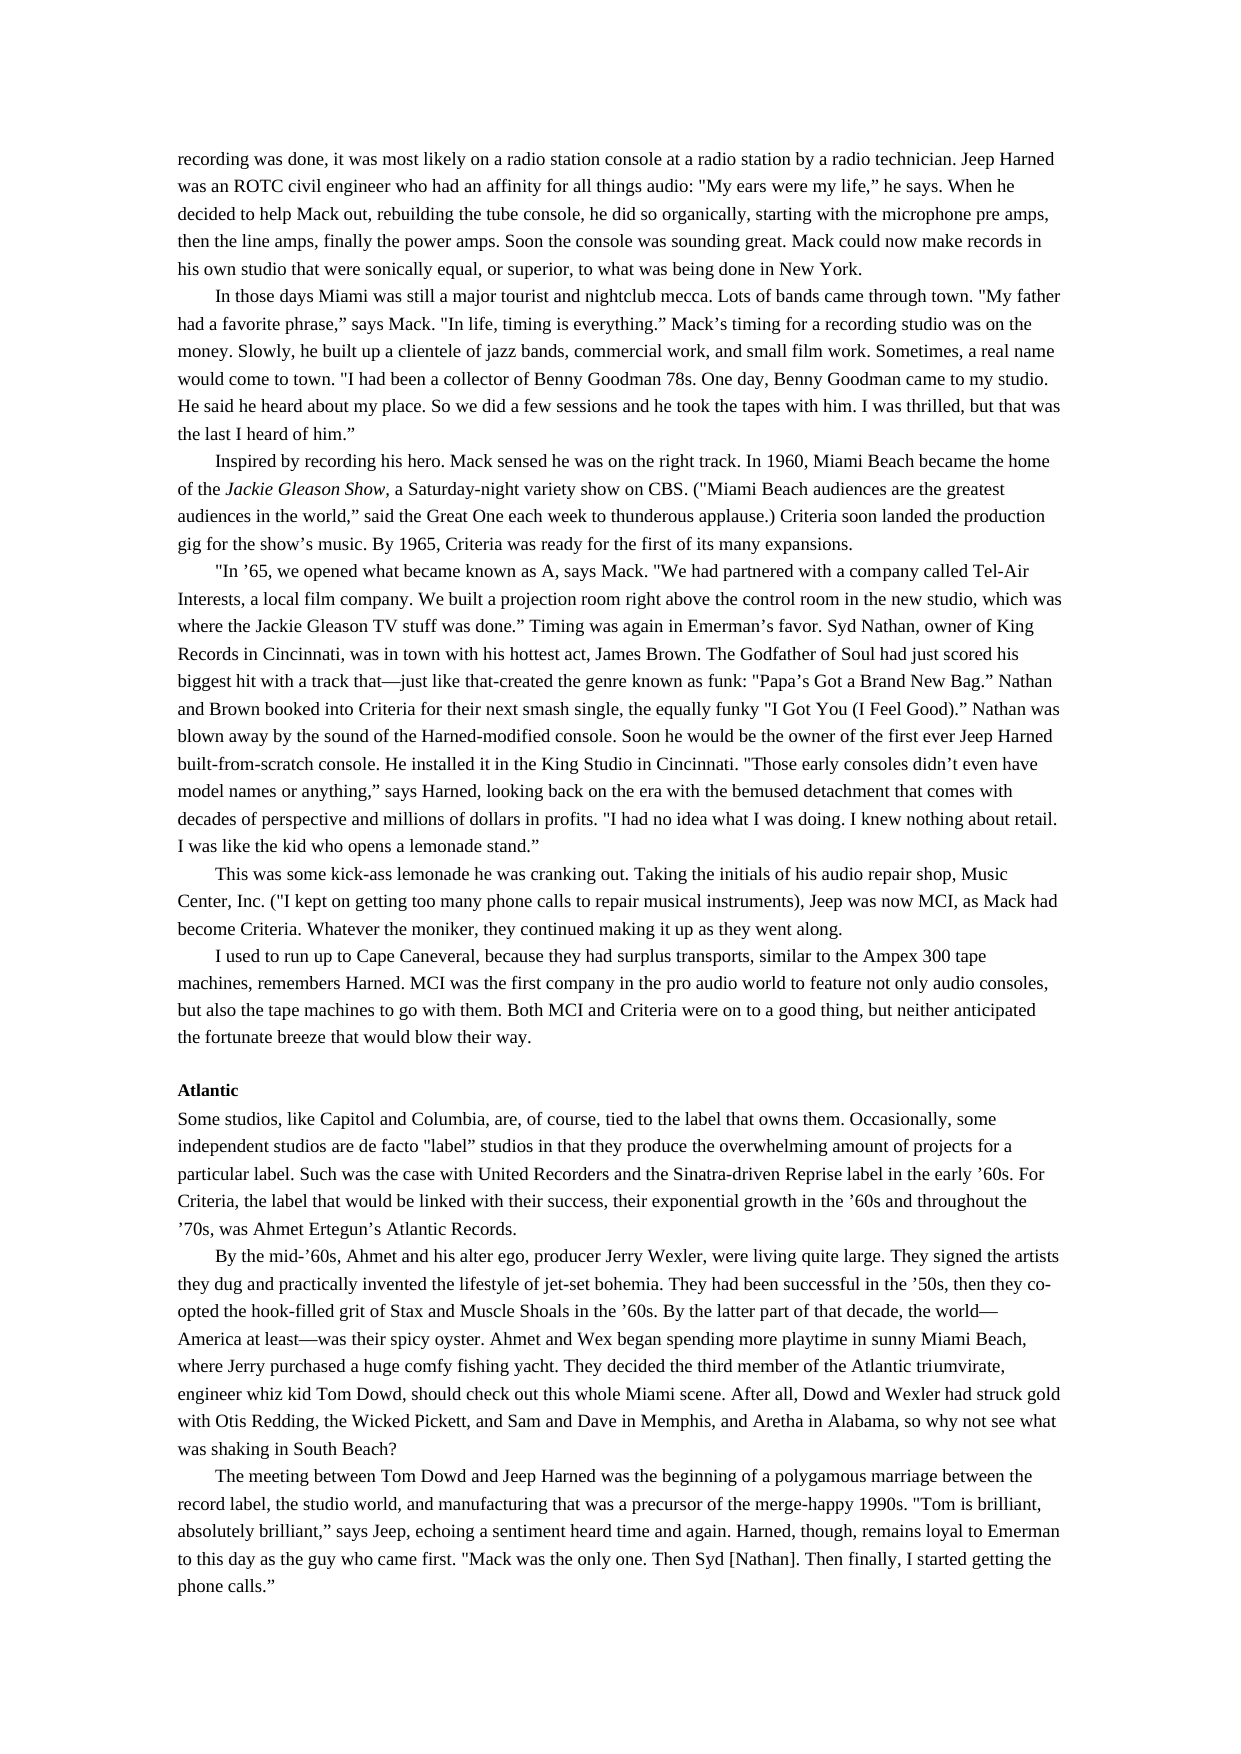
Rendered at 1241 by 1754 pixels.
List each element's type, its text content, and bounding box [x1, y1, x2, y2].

text The meeting between Tom Dowd and Jeep Harned was the beginning of a polygamous marriage between the record label, the studio world, and manufacturing that was a precursor of the merge-happy 1990s. "Tom is brilliant, absolutely brilliant,” says Jeep, echoing a sentiment heard time and again. Harned, though, remains loyal to Emerman to this day as the guy who came first. "Mack was the only one. Then Syd [Nathan]. Then finally, I started getting the phone calls.” [177, 1465, 1063, 1596]
text In those days Miami was still a major tourist and nightclub mecca. Lots of bands came through town. "My father had a favorite phrase,” says Mack. "In life, timing is everything.” Mack’s timing for a recording studio was on the money. Slowly, he built up a clientele of jazz bands, commercial work, and small film work. Sometimes, a real name would come to town. "I had been a collector of Benny Goodman 78s. One day, Benny Goodman came to my studio. He said he heard about my place. So we did a few sessions and he took the tapes with him. I was thrilled, but that was the last I heard of him.” [177, 285, 1063, 444]
text Inspired by recording his hero. Mack sensed he was on the right track. In 1960, Miami Beach became the home of the Jackie Gleason Show, a Saturday-night variety show on CBS. ("Miami Beach audiences are the greatest audiences in the world,” said the Great One each week to thunderous applause.) Criteria soon landed the production gig for the show’s music. By 1965, Criteria was ready for the first of its many expansions. [177, 450, 1063, 554]
subtitle Atlantic [177, 1080, 1063, 1100]
text By the mid-’60s, Ahmet and his alter ego, producer Jerry Wexler, were living quite large. They signed the artists they dug and practically invented the lifestyle of jet-set bohemia. They had been successful in the ’50s, then they co-opted the hook-filled grit of Stax and Muscle Shoals in the ’60s. By the latter part of that decade, the world—America at least—was their spicy oyster. Ahmet and Wex began spending more playtime in sunny Miami Beach, where Jerry purchased a huge comfy fishing yacht. They decided the third member of the Atlantic triumvirate, engineer whiz kid Tom Dowd, should check out this whole Miami scene. After all, Dowd and Wexler had struck gold with Otis Redding, the Wicked Pickett, and Sam and Dave in Memphis, and Aretha in Alabama, so why not see what was shaking in South Beach? [177, 1245, 1063, 1459]
text "In ’65, we opened what became known as A, says Mack. "We had partnered with a company called Tel-Air Interests, a local film company. We built a projection room right above the control room in the new studio, which was where the Jackie Gleason TV stuff was done.” Timing was again in Emerman’s favor. Syd Nathan, owner of King Records in Cincinnati, was in town with his hottest act, James Brown. The Godfather of Soul had just scored his biggest hit with a track that—just like that-created the genre known as funk: "Papa’s Got a Brand New Bag.” Nathan and Brown booked into Criteria for their next smash single, the equally funky "I Got You (I Feel Good).” Nathan was blown away by the sound of the Harned-modified console. Soon he would be the owner of the first ever Jeep Harned built-from-scratch console. He installed it in the King Studio in Cincinnati. "Those early consoles didn’t even have model names or anything,” says Harned, looking back on the era with the bemused detachment that comes with decades of perspective and millions of dollars in profits. "I had no idea what I was doing. I knew nothing about retail. I was like the kid who opens a lemonade stand.” [177, 560, 1063, 857]
text Some studios, like Capitol and Columbia, are, of course, tied to the label that owns them. Occasionally, some independent studios are de facto "label” studios in that they produce the overwhelming amount of projects for a particular label. Such was the case with United Recorders and the Sinatra-driven Reprise label in the early ’60s. For Criteria, the label that would be linked with their success, their exponential growth in the ’60s and throughout the ’70s, was Ahmet Ertegun’s Atlantic Records. [177, 1107, 1063, 1239]
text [177, 148, 1063, 279]
text This was some kick-ass lemonade he was cranking out. Taking the initials of his audio repair shop, Music Center, Inc. ("I kept on getting too many phone calls to repair musical instruments), Jeep was now MCI, as Mack had become Criteria. Whatever the moniker, they continued making it up as they went along. [177, 863, 1063, 939]
text I used to run up to Cape Caneveral, because they had surplus transports, similar to the Ampex 300 tape machines, remembers Harned. MCI was the first company in the pro audio world to feature not only audio consoles, but also the tape machines to go with them. Both MCI and Criteria were on to a good thing, but neither anticipated the fortunate breeze that would blow their way. [177, 945, 1063, 1047]
